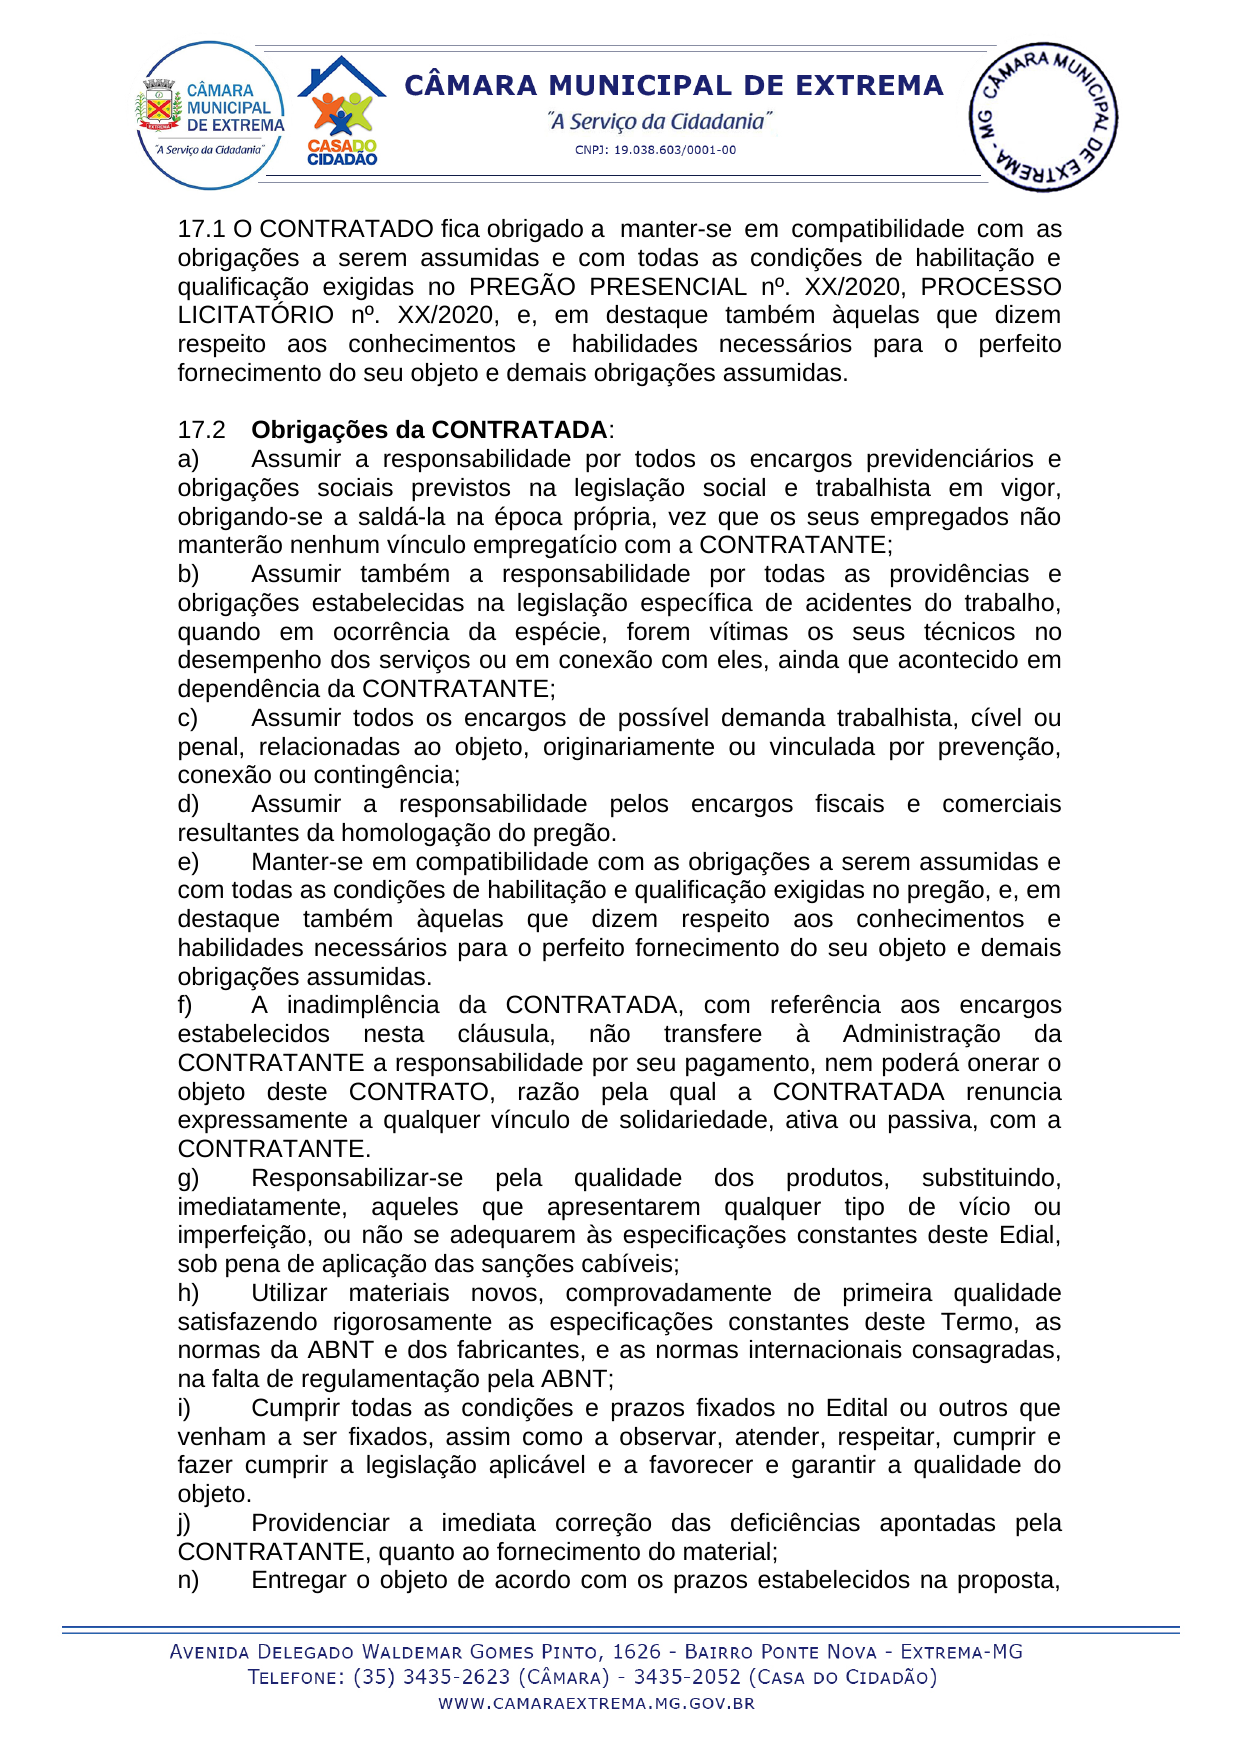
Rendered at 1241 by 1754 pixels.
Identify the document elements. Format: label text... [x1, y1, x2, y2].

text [177, 1565, 1063, 1594]
text i) Cumprir todas as condições e prazos fixados no Edital ou outros que venham a ser fixados, assim como a observar, atender, respeitar, cumprir e fazer cumprir a legislação aplicável e a favorecer e garantir a qualidade do objeto. [177, 1393, 1063, 1508]
text c) Assumir todos os encargos de possível demanda trabalhista, cível ou penal, relacionadas ao objeto, originariamente ou vinculada por prevenção, conexão ou contingência; [177, 703, 1063, 789]
text 17.2 Obrigações da CONTRATADA: [177, 415, 1063, 444]
text d) Assumir a responsabilidade pelos encargos fiscais e comerciais resultantes da homologação do pregão. [177, 789, 1063, 846]
picture [46, 1615, 1194, 1724]
picture [124, 30, 1123, 221]
text e) Manter-se em compatibilidade com as obrigações a serem assumidas e com todas as condições de habilitação e qualificação exigidas no pregão, e, em destaque também àquelas que dizem respeito aos conhecimentos e habilidades necessários para o perfeito fornecimento do seu objeto e demais obrigações assumidas. [177, 846, 1063, 990]
text b) Assumir também a responsabilidade por todas as providências e obrigações estabelecidas na legislação específica de acidentes do trabalho, quando em ocorrência da espécie, forem vítimas os seus técnicos no desempenho dos serviços ou em conexão com eles, ainda que acontecido em dependência da CONTRATANTE; [177, 559, 1063, 703]
text j) Providenciar a imediata correção das deficiências apontadas pela CONTRATANTE, quanto ao fornecimento do material; [177, 1508, 1063, 1565]
text a) Assumir a responsabilidade por todos os encargos previdenciários e obrigações sociais previstos na legislação social e trabalhista em vigor, obrigando-se a saldá-la na época própria, vez que os seus empregados não manterão nenhum vínculo empregatício com a CONTRATANTE; [177, 444, 1063, 559]
text 17.1 O CONTRATADO fica obrigado a manter-se em compatibilidade com as obrigações a serem assumidas e com todas as condições de habilitação e qualificação exigidas no PREGÃO PRESENCIAL nº. XX/2020, PROCESSO LICITATÓRIO nº. XX/2020, e, em destaque também àquelas que dizem respeito aos conhecimentos e habilidades necessários para o perfeito fornecimento do seu objeto e demais obrigações assumidas. [177, 214, 1063, 386]
text h) Utilizar materiais novos, comprovadamente de primeira qualidade satisfazendo rigorosamente as especificações constantes deste Termo, as normas da ABNT e dos fabricantes, e as normas internacionais consagradas, na falta de regulamentação pela ABNT; [177, 1278, 1063, 1393]
text g) Responsabilizar-se pela qualidade dos produtos, substituindo, imediatamente, aqueles que apresentarem qualquer tipo de vício ou imperfeição, ou não se adequarem às especificações constantes deste Edial, sob pena de aplicação das sanções cabíveis; [177, 1163, 1063, 1278]
text f) A inadimplência da CONTRATADA, com referência aos encargos estabelecidos nesta cláusula, não transfere à Administração da CONTRATANTE a responsabilidade por seu pagamento, nem poderá onerar o objeto deste CONTRATO, razão pela qual a CONTRATADA renuncia expressamente a qualquer vínculo de solidariedade, ativa ou passiva, com a CONTRATANTE. [177, 990, 1063, 1163]
